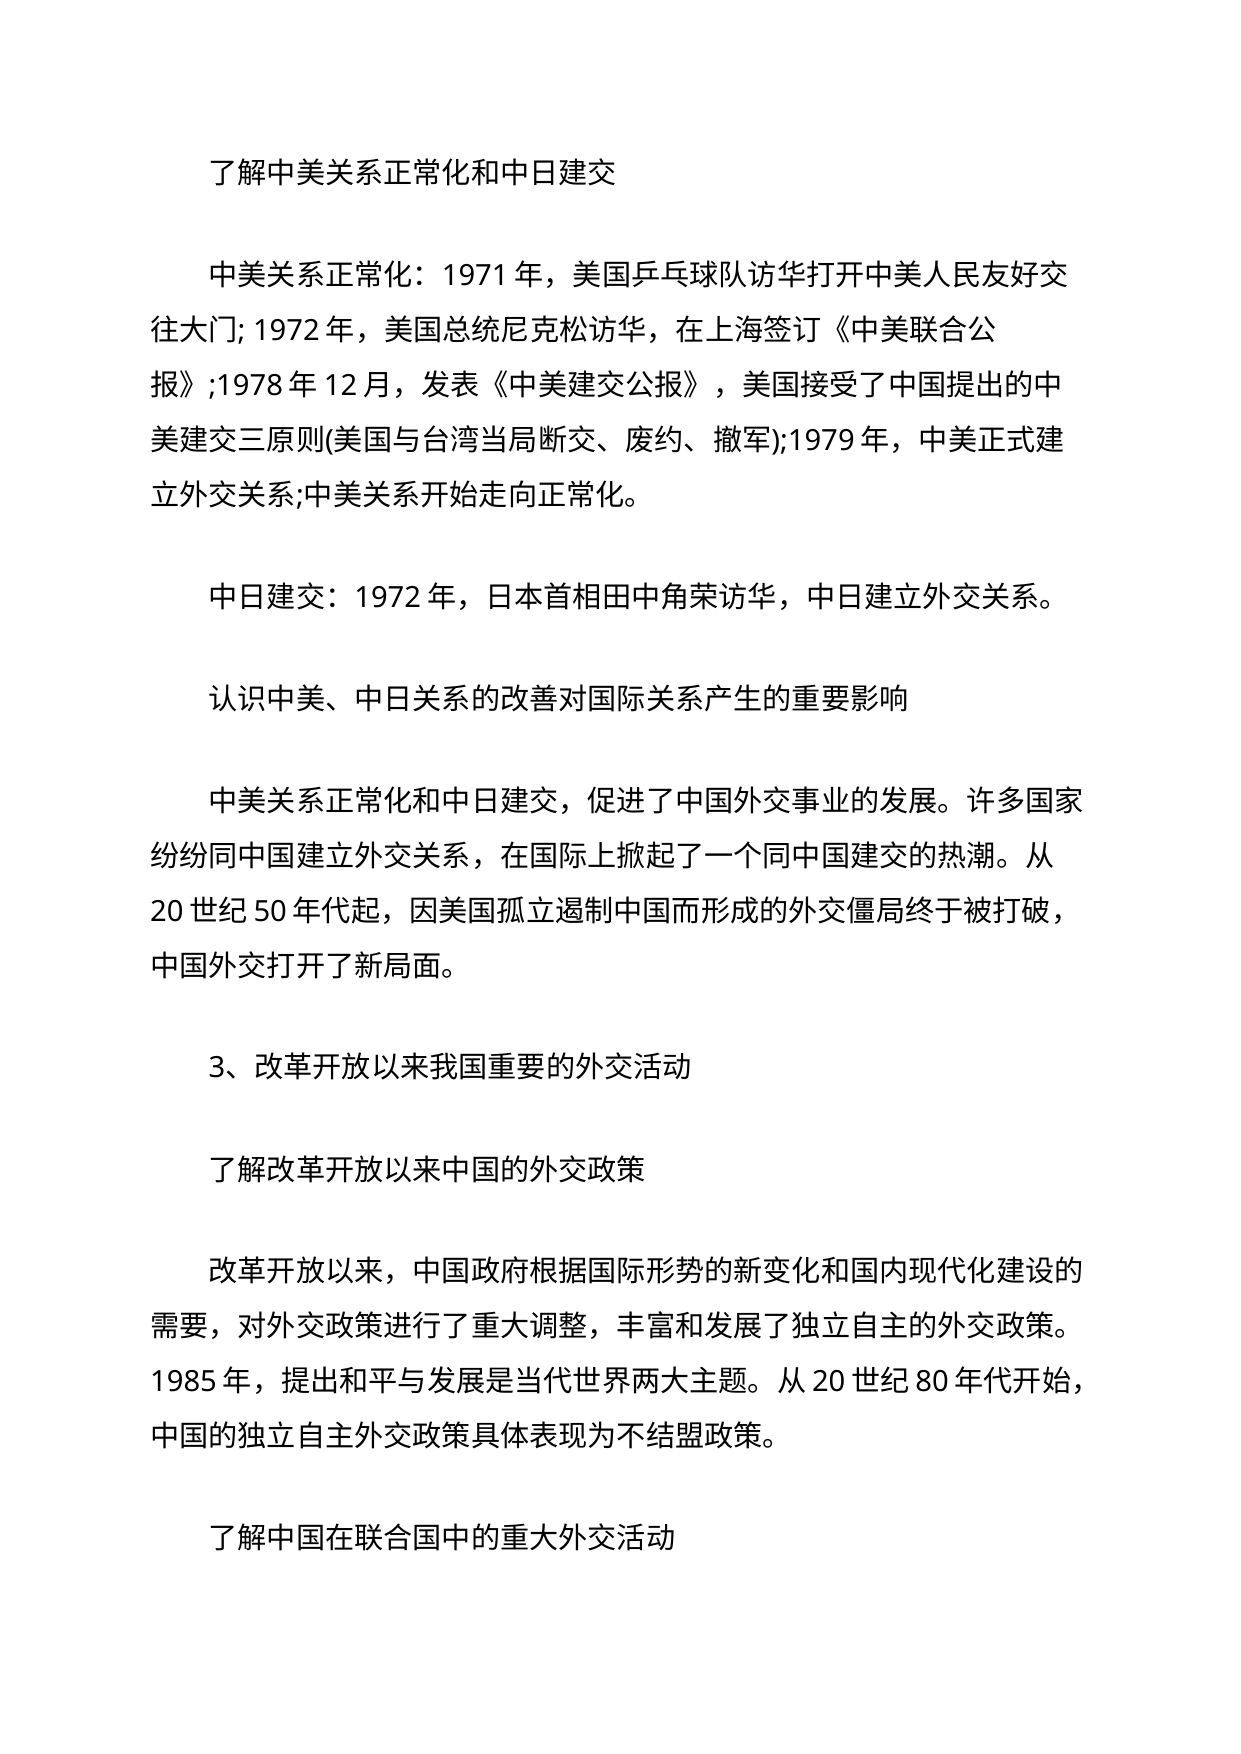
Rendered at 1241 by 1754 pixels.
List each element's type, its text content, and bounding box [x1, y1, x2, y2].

text 了解中国在联合国中的重大外交活动 [150, 1514, 1090, 1557]
text 中美关系正常化：1971年，美国乒乓球队访华打开中美人民友好交往大门; 1972年，美国总统尼克松访华，在上海签订《中美联合公报》;1978年12月，发表《中美建交公报》，美国接受了中国提出的中美建交三原则(美国与台湾当局断交、废约、撤军);1979年，中美正式建立外交关系;中美关系开始走向正常化。 [150, 252, 1090, 514]
text 改革开放以来，中国政府根据国际形势的新变化和国内现代化建设的需要，对外交政策进行了重大调整，丰富和发展了独立自主的外交政策。1985年，提出和平与发展是当代世界两大主题。从20世纪80年代开始，中国的独立自主外交政策具体表现为不结盟政策。 [150, 1248, 1090, 1455]
text 中美关系正常化和中日建交，促进了中国外交事业的发展。许多国家纷纷同中国建立外交关系，在国际上掀起了一个同中国建交的热潮。从20世纪50年代起，因美国孤立遏制中国而形成的外交僵局终于被打破，中国外交打开了新局面。 [150, 777, 1090, 984]
text 了解中美关系正常化和中日建交 [150, 150, 1090, 192]
text 了解改革开放以来中国的外交政策 [150, 1146, 1090, 1188]
text 认识中美、中日关系的改善对国际关系产生的重要影响 [150, 676, 1090, 718]
text 3、改革开放以来我国重要的外交活动 [150, 1044, 1090, 1086]
text 中日建交：1972年，日本首相田中角荣访华，中日建立外交关系。 [150, 574, 1090, 616]
